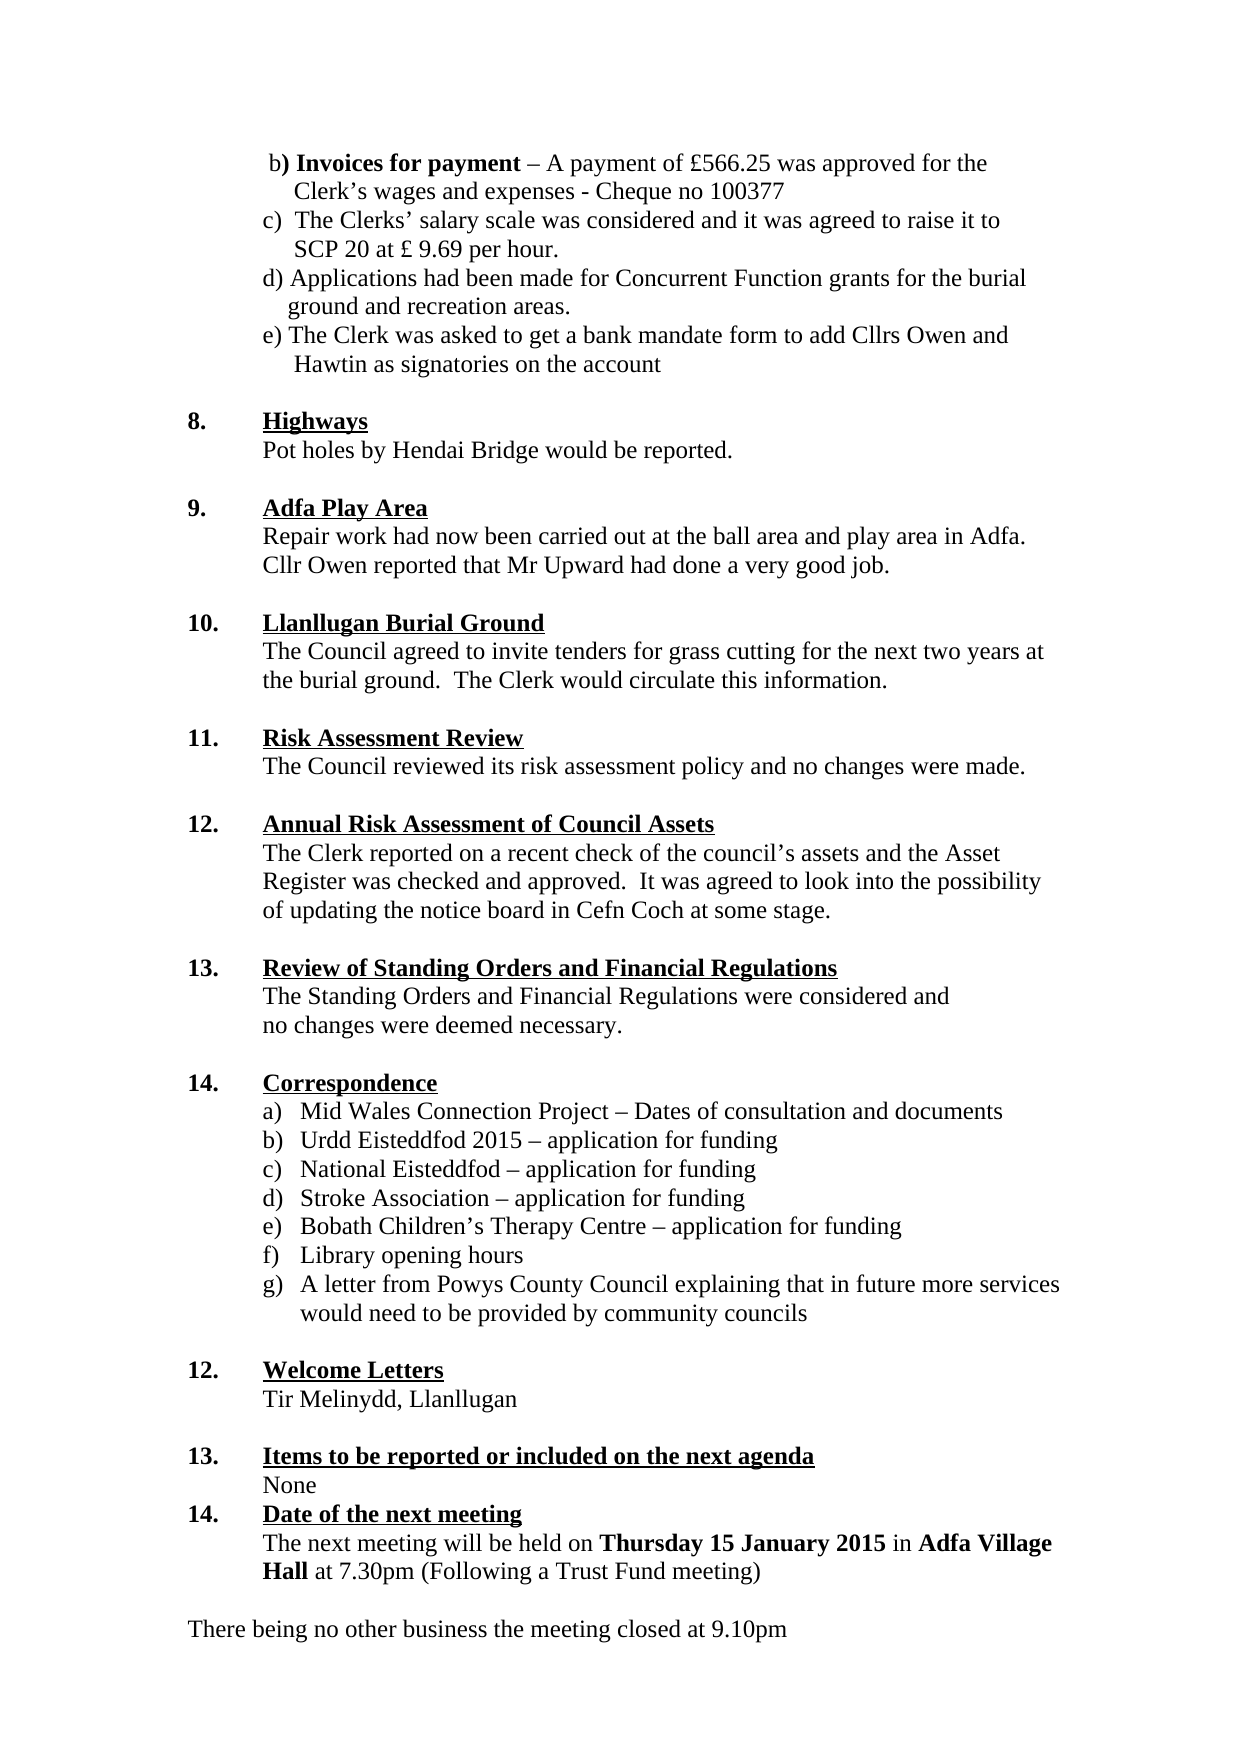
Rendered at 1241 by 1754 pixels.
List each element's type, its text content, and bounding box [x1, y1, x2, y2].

text The Council agreed to invite tenders for grass cutting for the next two years at the burial ground. The Clerk would circulate this information. [262, 636, 1063, 694]
list National Eisteddfod – application for funding [262, 1154, 1063, 1183]
text 12. Welcome Letters [187, 1355, 1063, 1384]
list Bobath Children’s Therapy Centre – application for funding [262, 1211, 1063, 1240]
list Stroke Association – application for funding [262, 1183, 1063, 1211]
text Clerk’s wages and expenses - Cheque no 100377 [187, 176, 1063, 205]
list Mid Wales Connection Project – Dates of consultation and documents [262, 1096, 1063, 1125]
text SCP 20 at £ 9.69 per hour. [187, 234, 1063, 263]
text Repair work had now been carried out at the ball area and play area in Adfa. [187, 521, 1063, 550]
text c) The Clerks’ salary scale was considered and it was agreed to raise it to [187, 205, 1063, 234]
text None [187, 1470, 1063, 1499]
text 14. Date of the next meeting [187, 1499, 1063, 1528]
text ground and recreation areas. [187, 291, 1063, 320]
list A letter from Powys County Council explaining that in future more services [262, 1269, 1063, 1298]
text 12. Annual Risk Assessment of Council Assets [187, 809, 1063, 838]
text Hawtin as signatories on the account [187, 349, 1063, 378]
text 8. Highways [187, 406, 1063, 435]
text 13. Review of Standing Orders and Financial Regulations [187, 953, 1063, 981]
text 9. Adfa Play Area [187, 493, 1063, 521]
text The Clerk reported on a recent check of the council’s assets and the Asset [187, 838, 1063, 866]
text There being no other business the meeting closed at 9.10pm [187, 1614, 1063, 1643]
list Library opening hours [262, 1240, 1063, 1269]
text b) Invoices for payment – A payment of £566.25 was approved for the [187, 148, 1063, 176]
text The next meeting will be held on Thursday 15 January 2015 in Adfa Village Hall at 7.30pm (Following a Trust Fund meeting) [262, 1528, 1063, 1585]
text Cllr Owen reported that Mr Upward had done a very good job. [187, 550, 1063, 579]
text 14. Correspondence [187, 1068, 1063, 1096]
text Register was checked and approved. It was agreed to look into the possibility of updating the notice board in Cefn Coch at some stage. [262, 866, 1063, 924]
text Tir Melinydd, Llanllugan [187, 1384, 1063, 1413]
text d) Applications had been made for Concurrent Function grants for the burial [187, 263, 1063, 291]
list would need to be provided by community councils [300, 1298, 1063, 1326]
text The Standing Orders and Financial Regulations were considered and [187, 981, 1063, 1010]
list Urdd Eisteddfod 2015 – application for funding [262, 1125, 1063, 1154]
text e) The Clerk was asked to get a bank mandate form to add Cllrs Owen and [187, 320, 1063, 349]
text 13. Items to be reported or included on the next agenda [187, 1441, 1063, 1470]
text no changes were deemed necessary. [187, 1010, 1063, 1039]
text The Council reviewed its risk assessment policy and no changes were made. [187, 751, 1063, 780]
text 11. Risk Assessment Review [187, 723, 1063, 751]
text Pot holes by Hendai Bridge would be reported. [262, 435, 1063, 464]
text 10. Llanllugan Burial Ground [187, 608, 1063, 636]
